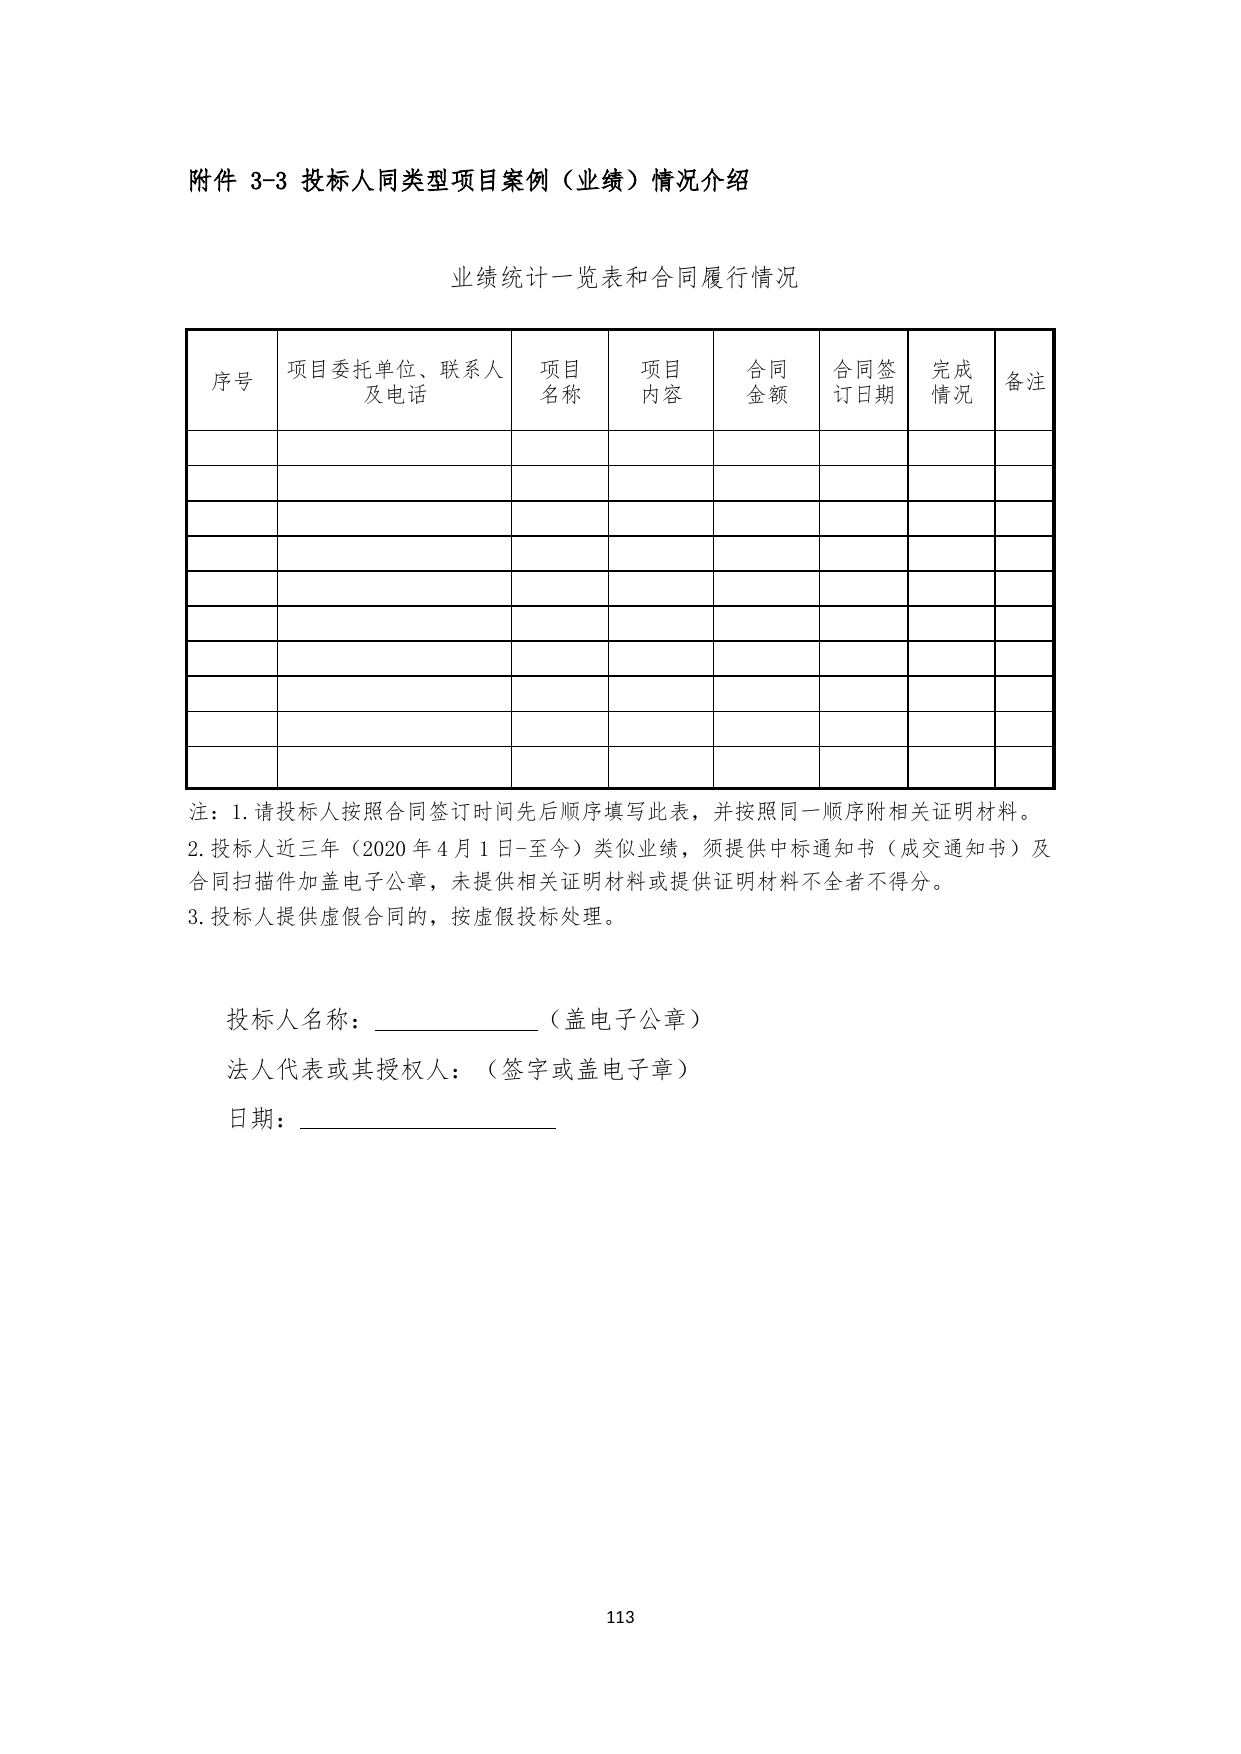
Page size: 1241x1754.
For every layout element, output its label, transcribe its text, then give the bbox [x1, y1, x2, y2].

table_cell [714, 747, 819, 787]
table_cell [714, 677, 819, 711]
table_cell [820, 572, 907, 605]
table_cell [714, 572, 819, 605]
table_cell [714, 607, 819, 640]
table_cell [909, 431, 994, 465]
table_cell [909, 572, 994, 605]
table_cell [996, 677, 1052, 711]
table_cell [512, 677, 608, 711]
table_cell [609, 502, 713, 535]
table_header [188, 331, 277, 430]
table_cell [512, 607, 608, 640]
text 日期： [225, 1100, 546, 1133]
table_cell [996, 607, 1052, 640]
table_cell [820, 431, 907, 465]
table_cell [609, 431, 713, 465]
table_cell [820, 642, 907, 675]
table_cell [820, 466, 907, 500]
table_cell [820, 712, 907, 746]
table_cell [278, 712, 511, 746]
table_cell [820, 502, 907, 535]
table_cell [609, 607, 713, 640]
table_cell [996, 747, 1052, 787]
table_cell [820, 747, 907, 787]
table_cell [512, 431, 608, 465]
text 附件 3-3 投标人同类型项目案例（业绩）情况介绍 [187, 162, 1053, 194]
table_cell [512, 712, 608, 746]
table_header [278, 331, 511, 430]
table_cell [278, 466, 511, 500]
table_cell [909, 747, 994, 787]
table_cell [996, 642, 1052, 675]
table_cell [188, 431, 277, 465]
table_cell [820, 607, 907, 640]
text 2.投标人近三年（2020年4月1日-至今）类似业绩，须提供中标通知书（成交通知书）及合同扫描件加盖电子公章，未提供相关证明材料或提供证明材料不全者不得分。 [187, 831, 1053, 896]
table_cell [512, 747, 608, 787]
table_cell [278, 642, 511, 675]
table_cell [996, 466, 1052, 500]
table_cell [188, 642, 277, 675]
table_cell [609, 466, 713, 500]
text 业绩统计一览表和合同履行情况 [243, 259, 1006, 292]
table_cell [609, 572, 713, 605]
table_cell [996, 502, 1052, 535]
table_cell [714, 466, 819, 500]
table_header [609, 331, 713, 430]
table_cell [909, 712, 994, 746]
text 投标人名称： （盖电子公章） [225, 1002, 1053, 1034]
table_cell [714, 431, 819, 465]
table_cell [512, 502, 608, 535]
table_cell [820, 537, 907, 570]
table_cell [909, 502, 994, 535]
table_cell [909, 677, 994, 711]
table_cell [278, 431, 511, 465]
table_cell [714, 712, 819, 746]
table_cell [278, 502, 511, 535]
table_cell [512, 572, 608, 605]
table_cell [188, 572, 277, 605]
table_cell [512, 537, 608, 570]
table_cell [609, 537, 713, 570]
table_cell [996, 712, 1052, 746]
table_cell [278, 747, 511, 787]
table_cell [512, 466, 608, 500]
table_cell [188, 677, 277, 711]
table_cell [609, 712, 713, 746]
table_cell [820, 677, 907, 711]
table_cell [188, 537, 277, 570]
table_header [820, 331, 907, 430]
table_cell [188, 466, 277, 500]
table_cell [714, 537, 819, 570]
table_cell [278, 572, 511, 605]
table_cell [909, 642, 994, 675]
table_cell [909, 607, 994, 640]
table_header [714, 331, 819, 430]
text 法人代表或其授权人：（签字或盖电子章） [225, 1051, 1085, 1084]
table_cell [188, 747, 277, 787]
text 3.投标人提供虚假合同的，按虚假投标处理。 [187, 898, 1053, 931]
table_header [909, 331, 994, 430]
text 注：1.请投标人按照合同签订时间先后顺序填写此表，并按照同一顺序附相关证明材料。 [187, 794, 1053, 827]
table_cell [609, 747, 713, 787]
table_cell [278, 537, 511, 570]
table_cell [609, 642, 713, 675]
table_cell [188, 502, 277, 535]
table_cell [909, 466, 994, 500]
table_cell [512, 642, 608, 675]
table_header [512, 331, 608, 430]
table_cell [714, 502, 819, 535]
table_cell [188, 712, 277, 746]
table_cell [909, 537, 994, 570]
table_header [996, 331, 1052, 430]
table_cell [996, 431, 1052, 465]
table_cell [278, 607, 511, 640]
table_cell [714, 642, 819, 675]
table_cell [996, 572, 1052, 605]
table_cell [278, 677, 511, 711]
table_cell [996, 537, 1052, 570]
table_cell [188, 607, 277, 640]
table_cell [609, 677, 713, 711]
